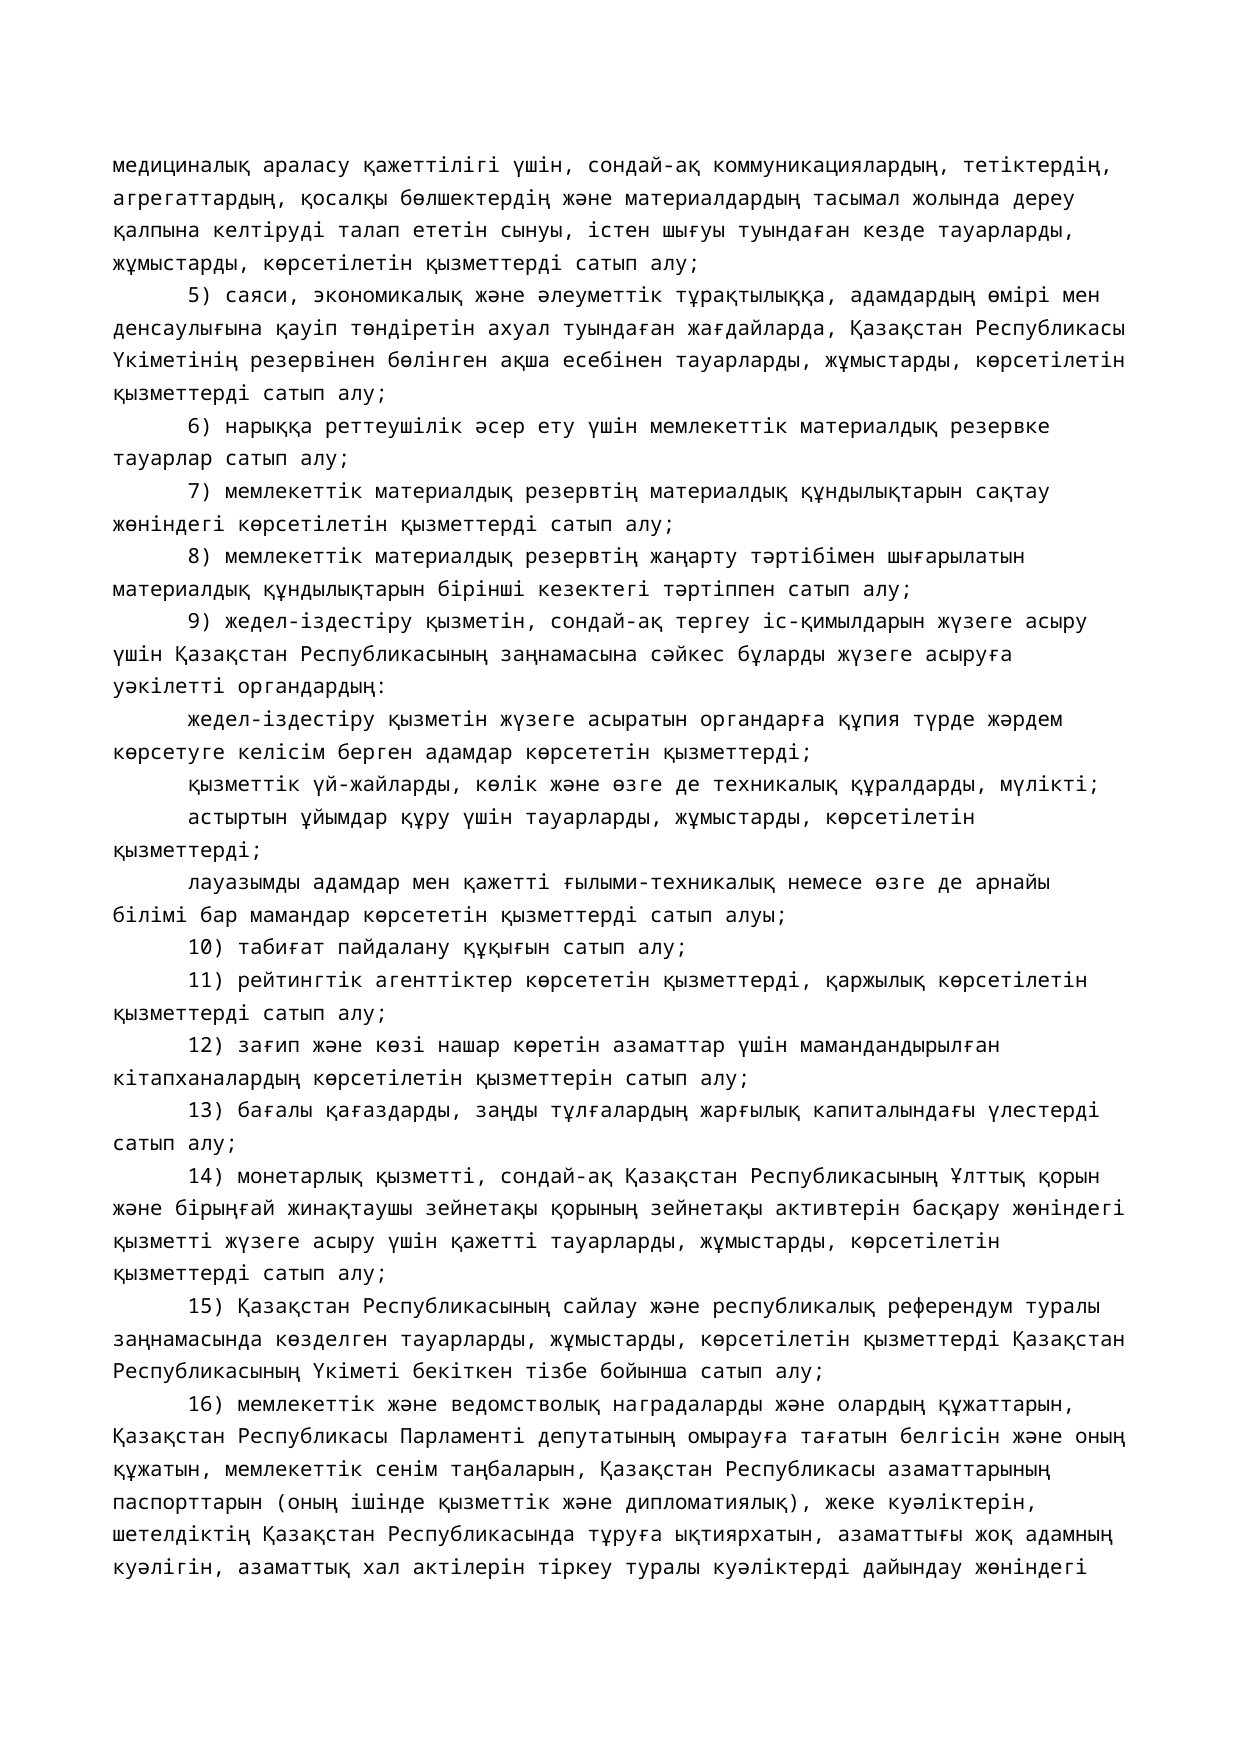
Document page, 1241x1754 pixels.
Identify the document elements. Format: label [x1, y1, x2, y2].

text [112, 150, 1128, 1580]
